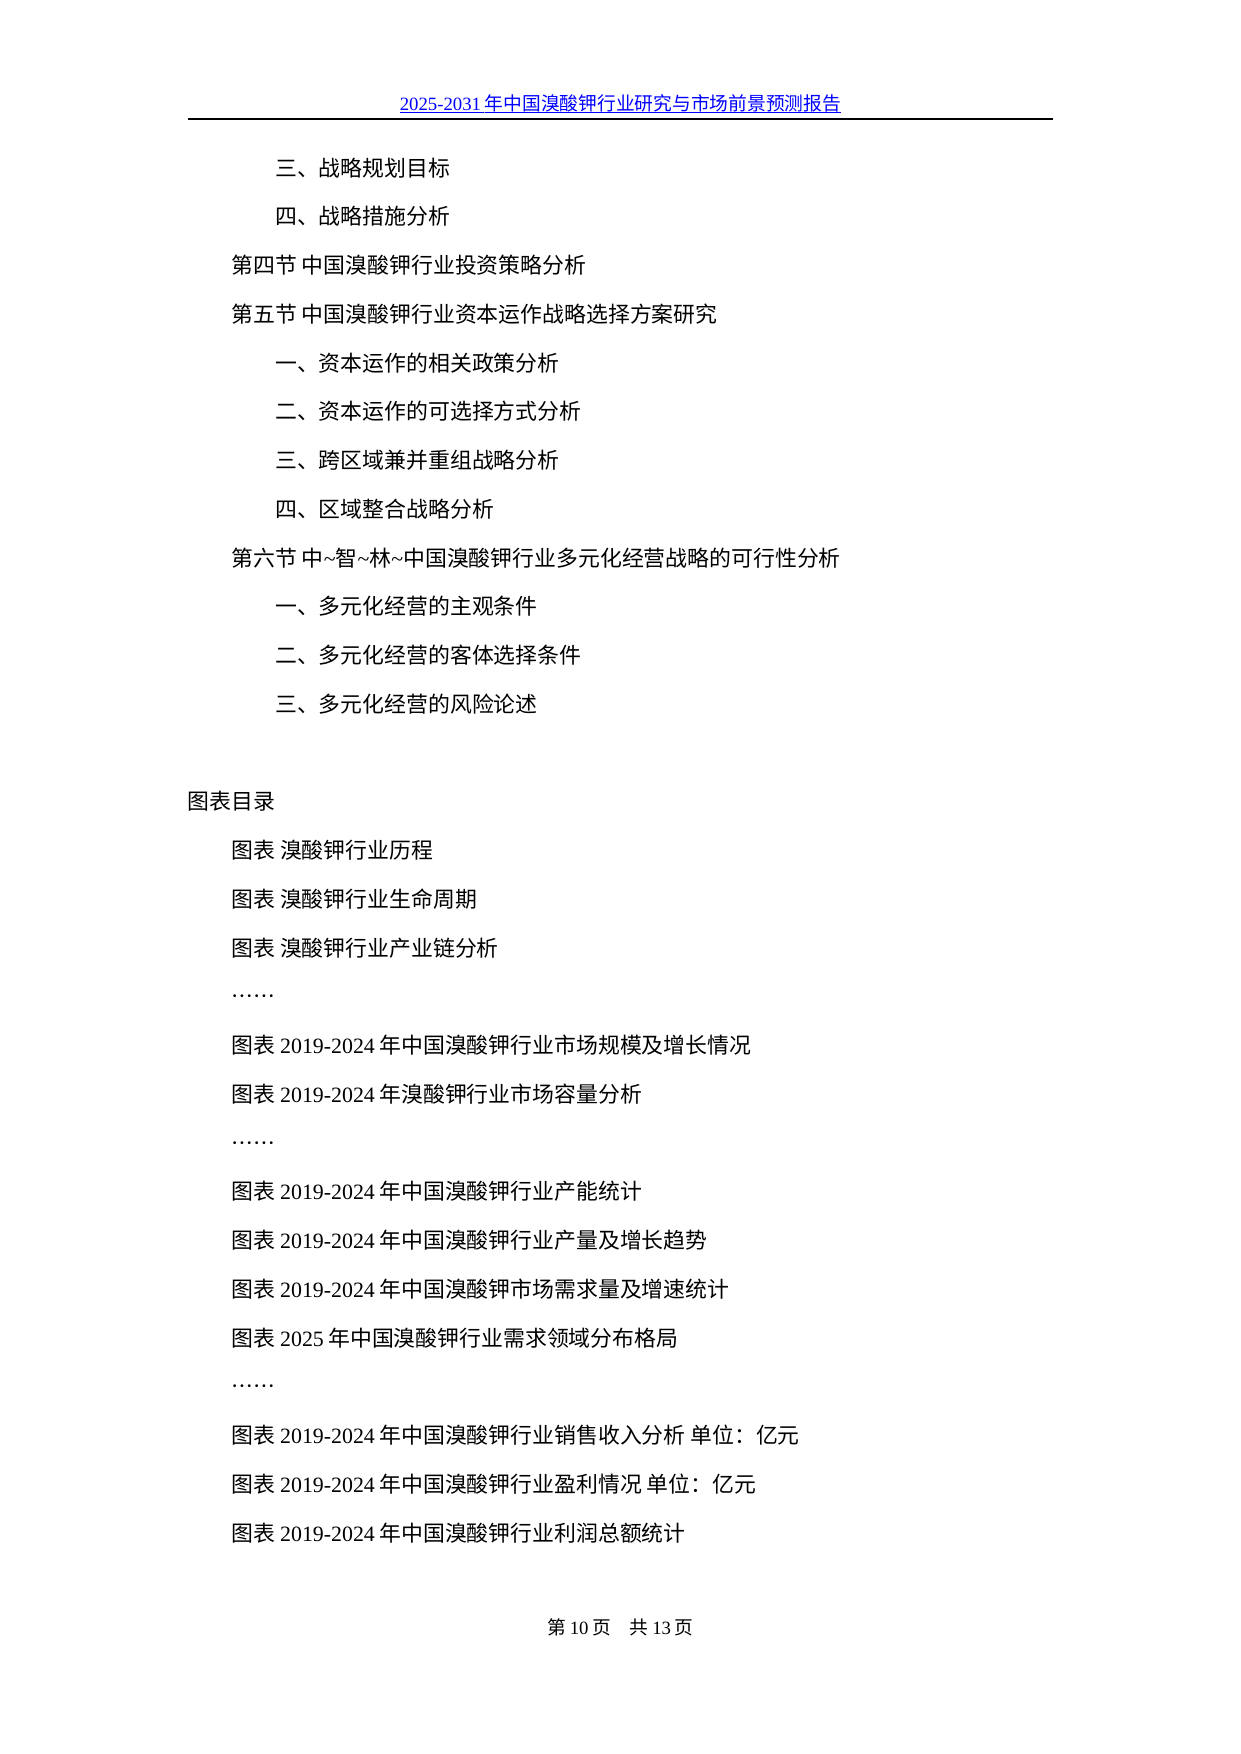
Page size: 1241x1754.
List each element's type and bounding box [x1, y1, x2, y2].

text [187, 150, 1053, 1548]
